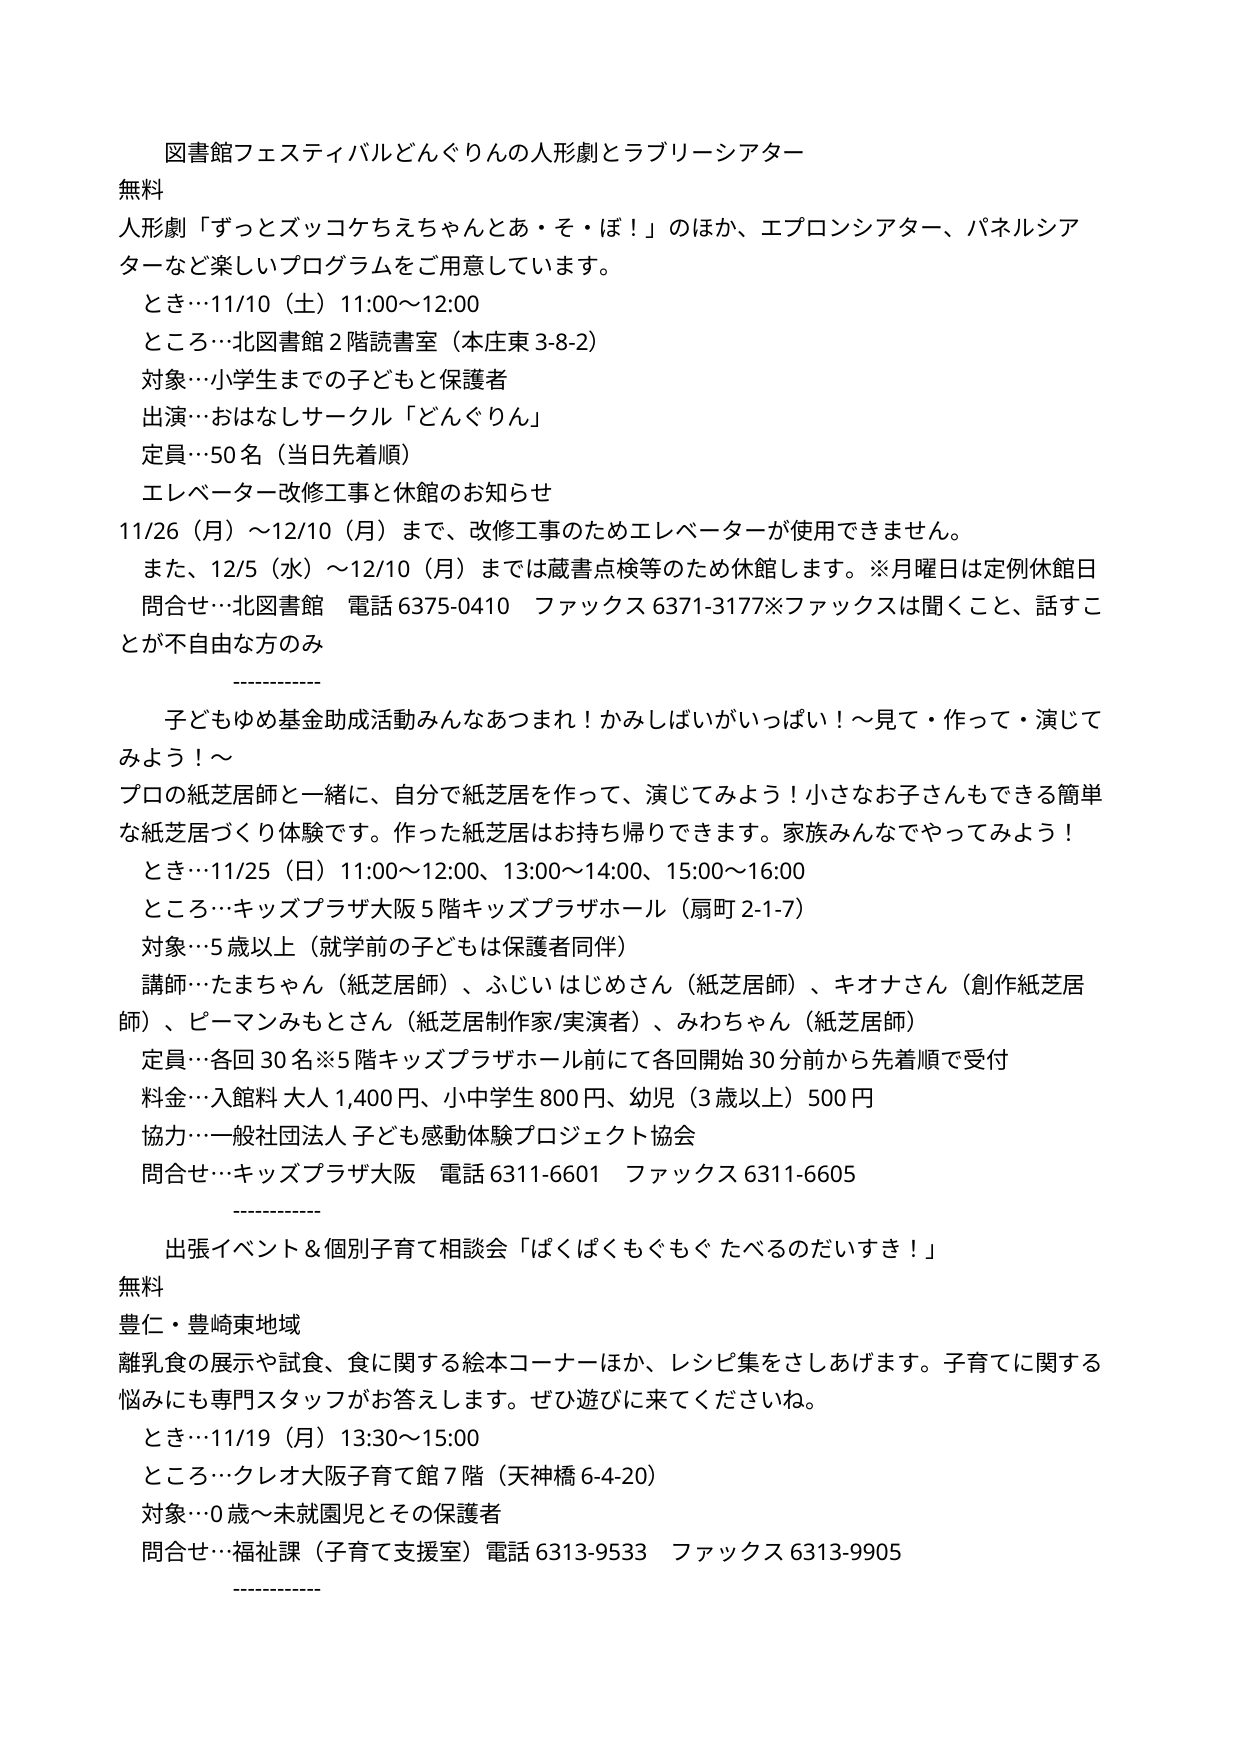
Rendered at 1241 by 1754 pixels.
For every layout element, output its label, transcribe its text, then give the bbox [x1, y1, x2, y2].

text 図書館フェスティバルどんぐりんの人形劇とラブリーシアター [118, 132, 1122, 170]
text 定員…50名（当日先着順） [118, 435, 1122, 473]
text 問合せ…キッズプラザ大阪 電話6311-6601 ファックス6311-6605 [118, 1153, 1122, 1191]
text 対象…0歳～未就園児とその保護者 [118, 1493, 1122, 1531]
text 料金…入館料 大人1,400円、小中学生800円、幼児（3歳以上）500円 [118, 1078, 1122, 1115]
text 11/26（月）～12/10（月）まで、改修工事のためエレベーターが使用できません。 [118, 510, 1122, 548]
text とき…11/25（日）11:00～12:00、13:00～14:00、15:00～16:00 [118, 851, 1122, 888]
text 対象…5歳以上（就学前の子どもは保護者同伴） [118, 926, 1122, 964]
text ------------ [118, 1191, 1122, 1229]
text ところ…北図書館2階読書室（本庄東3-8-2） [118, 321, 1122, 359]
text エレベーター改修工事と休館のお知らせ [118, 473, 1122, 510]
text 協力…一般社団法人 子ども感動体験プロジェクト協会 [118, 1115, 1122, 1153]
text 対象…小学生までの子どもと保護者 [118, 359, 1122, 397]
text 無料 [118, 170, 1122, 208]
text 人形劇「ずっとズッコケちえちゃんとあ・そ・ぼ！」のほか、エプロンシアター、パネルシアターなど楽しいプログラムをご用意しています。 [118, 208, 1122, 283]
text 問合せ…北図書館 電話6375-0410 ファックス6371-3177※ファックスは聞くこと、話すことが不自由な方のみ [118, 586, 1122, 662]
text 出張イベント＆個別子育て相談会「ぱくぱくもぐもぐ たべるのだいすき！」 [118, 1229, 1122, 1267]
text 出演…おはなしサークル「どんぐりん」 [118, 397, 1122, 435]
text とき…11/10（土）11:00～12:00 [118, 283, 1122, 321]
text とき…11/19（月）13:30～15:00 [118, 1418, 1122, 1456]
text 子どもゆめ基金助成活動みんなあつまれ！かみしばいがいっぱい！～見て・作って・演じてみよう！～ [118, 699, 1122, 775]
text 定員…各回30名※5階キッズプラザホール前にて各回開始30分前から先着順で受付 [118, 1040, 1122, 1078]
text プロの紙芝居師と一緒に、自分で紙芝居を作って、演じてみよう！小さなお子さんもできる簡単な紙芝居づくり体験です。作った紙芝居はお持ち帰りできます。家族みんなでやってみよう！ [118, 775, 1122, 851]
text 問合せ…福祉課（子育て支援室）電話6313-9533 ファックス6313-9905 [118, 1531, 1122, 1569]
text ところ…クレオ大阪子育て館7階（天神橋6-4-20） [118, 1456, 1122, 1493]
text 豊仁・豊崎東地域 [118, 1304, 1122, 1342]
text また、12/5（水）～12/10（月）までは蔵書点検等のため休館します。※月曜日は定例休館日 [118, 548, 1122, 586]
text 離乳食の展示や試食、食に関する絵本コーナーほか、レシピ集をさしあげます。子育てに関する悩みにも専門スタッフがお答えします。ぜひ遊びに来てくださいね。 [118, 1342, 1122, 1418]
text ------------ [118, 662, 1122, 699]
text ところ…キッズプラザ大阪5階キッズプラザホール（扇町2-1-7） [118, 888, 1122, 926]
text ------------ [118, 1569, 1122, 1607]
text 講師…たまちゃん（紙芝居師）、ふじい はじめさん（紙芝居師）、キオナさん（創作紙芝居師）、ピーマンみもとさん（紙芝居制作家/実演者）、みわちゃん（紙芝居師） [118, 964, 1122, 1040]
text 無料 [118, 1267, 1122, 1304]
